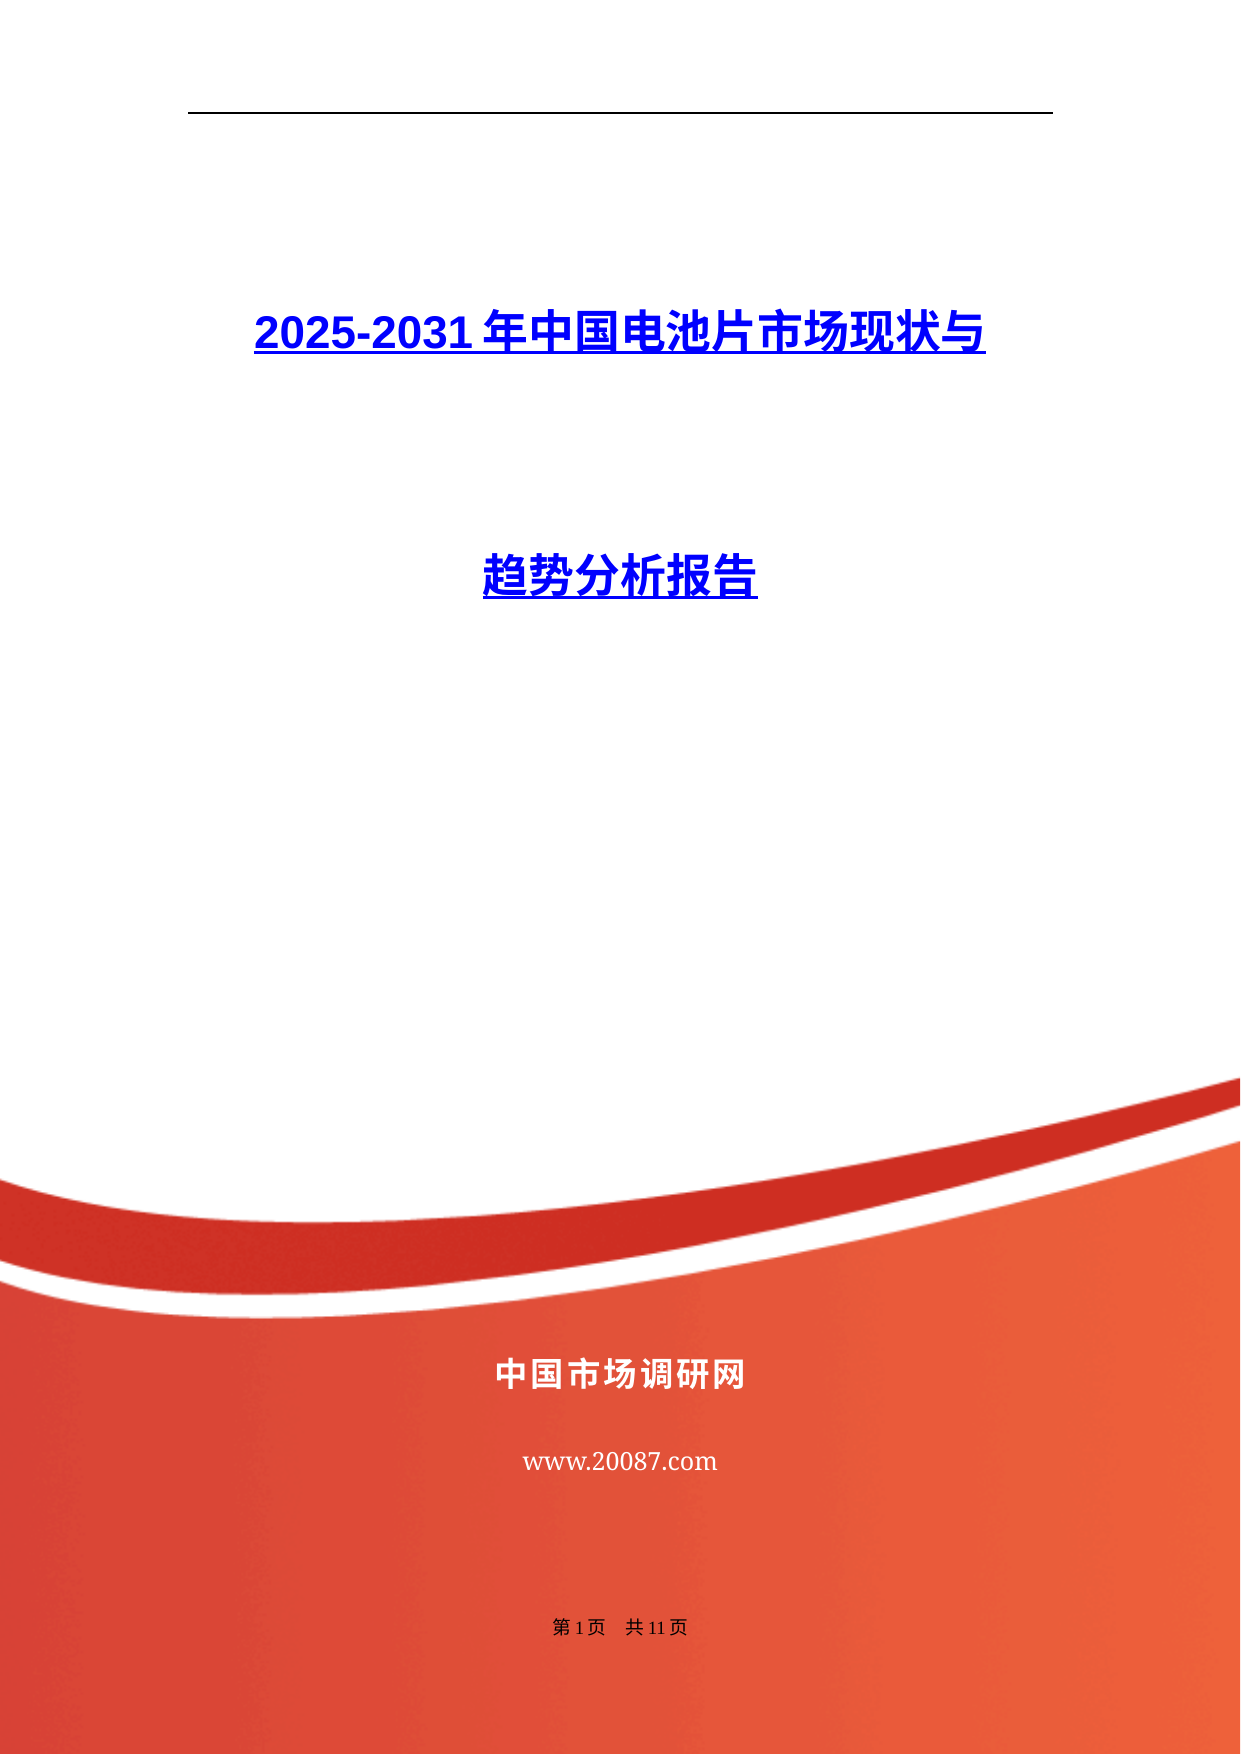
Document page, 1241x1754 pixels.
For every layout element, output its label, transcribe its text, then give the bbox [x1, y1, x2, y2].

picture [0, 1006, 1241, 1754]
subtitle 中国市场调研网 [187, 1339, 1053, 1404]
text www.20087.com [187, 1428, 1053, 1493]
table_header 2025-2031年中国电池片市场现状与趋势分析报告 [188, 207, 1053, 773]
